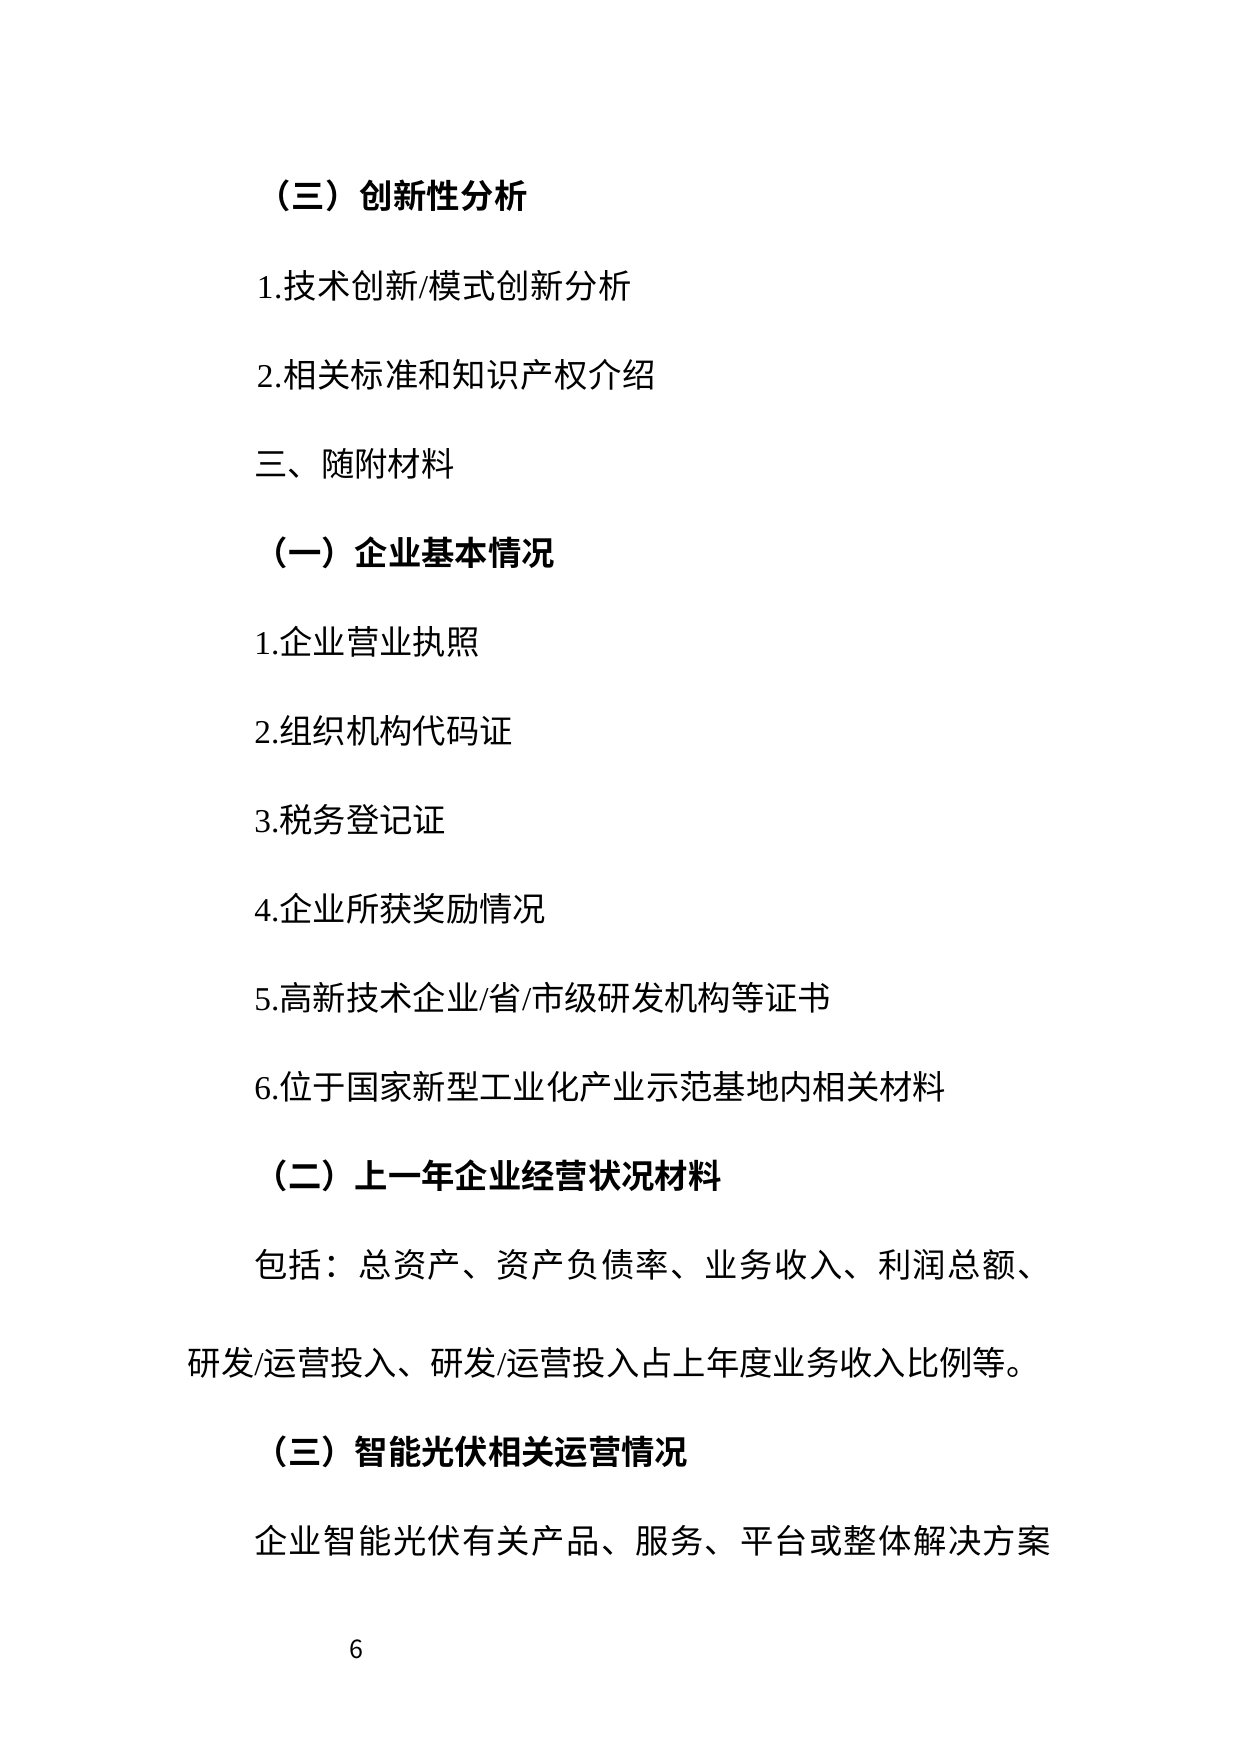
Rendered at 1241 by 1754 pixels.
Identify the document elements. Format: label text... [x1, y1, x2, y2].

text （一）企业基本情况 [187, 518, 1053, 583]
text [187, 1506, 1053, 1571]
text 6.位于国家新型工业化产业示范基地内相关材料 [187, 1053, 1053, 1118]
text （二）上一年企业经营状况材料 [187, 1142, 1053, 1207]
subtitle 2.相关标准和知识产权介绍 [187, 340, 1053, 405]
text 包括：总资产、资产负债率、业务收入、利润总额、研发/运营投入、研发/运营投入占上年度业务收入比例等。 [187, 1231, 1053, 1393]
subtitle 4.企业所获奖励情况 [187, 874, 1053, 939]
subtitle 3.税务登记证 [187, 785, 1053, 850]
subtitle 1.企业营业执照 [187, 607, 1053, 672]
text 5.高新技术企业/省/市级研发机构等证书 [187, 963, 1053, 1028]
subtitle 2.组织机构代码证 [187, 696, 1053, 761]
text （三）智能光伏相关运营情况 [187, 1417, 1053, 1482]
subtitle 三、随附材料 [187, 429, 1053, 494]
subtitle 1.技术创新/模式创新分析 [187, 251, 1053, 316]
subtitle （三）创新性分析 [187, 162, 1053, 227]
